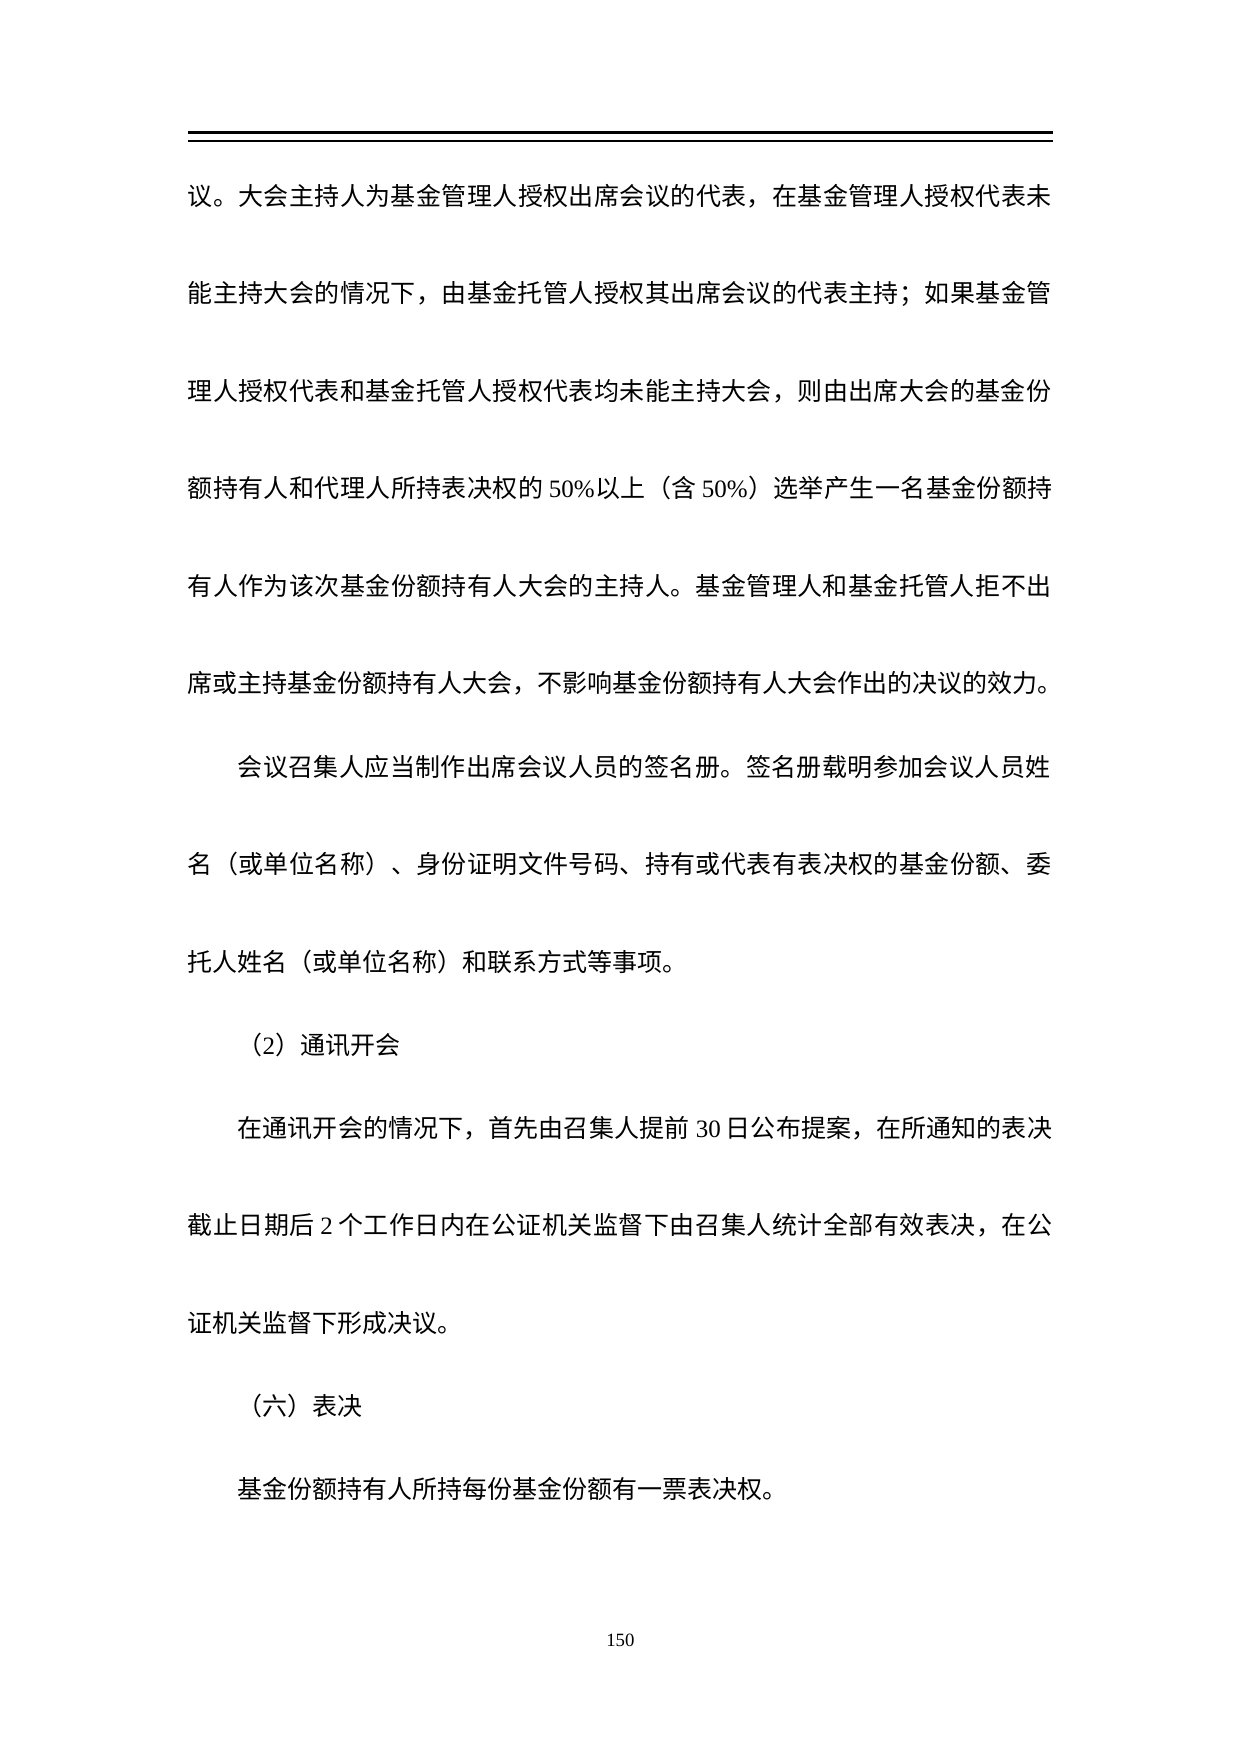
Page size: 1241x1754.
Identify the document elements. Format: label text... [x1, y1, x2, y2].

text 在通讯开会的情况下，首先由召集人提前30日公布提案，在所通知的表决截止日期后2个工作日内在公证机关监督下由召集人统计全部有效表决，在公证机关监督下形成决议。 [187, 1094, 1053, 1354]
text 会议召集人应当制作出席会议人员的签名册。签名册载明参加会议人员姓名（或单位名称）、身份证明文件号码、持有或代表有表决权的基金份额、委托人姓名（或单位名称）和联系方式等事项。 [187, 733, 1053, 993]
text （2）通讯开会 [187, 1011, 1053, 1076]
text （六）表决 [187, 1372, 1053, 1437]
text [187, 162, 1053, 714]
text 基金份额持有人所持每份基金份额有一票表决权。 [187, 1455, 1053, 1520]
